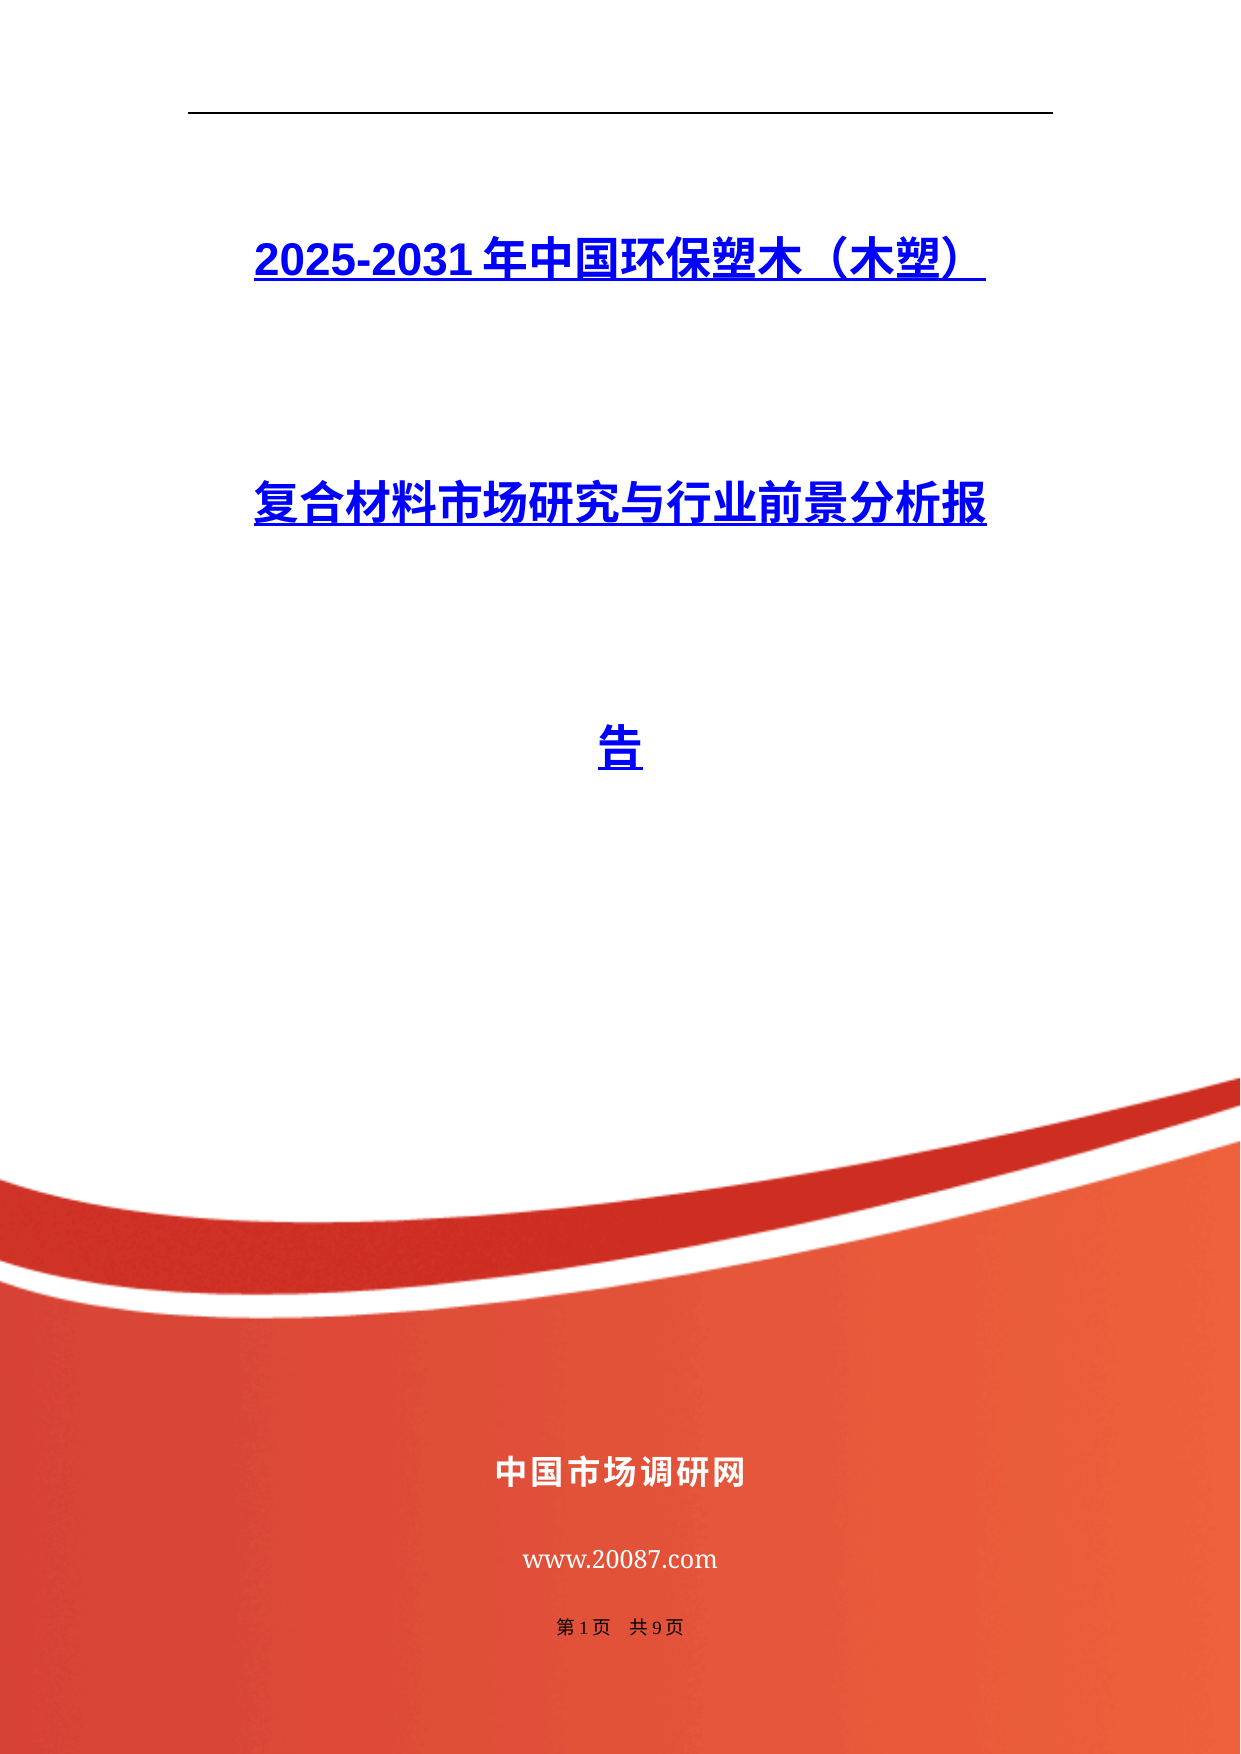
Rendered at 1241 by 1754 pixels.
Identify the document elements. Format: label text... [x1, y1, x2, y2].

text www.20087.com [187, 1526, 1053, 1591]
table_header 2025-2031年中国环保塑木（木塑）复合材料市场研究与行业前景分析报告 [188, 207, 1053, 871]
subtitle 中国市场调研网 [187, 1437, 1053, 1502]
picture [0, 1006, 1241, 1754]
